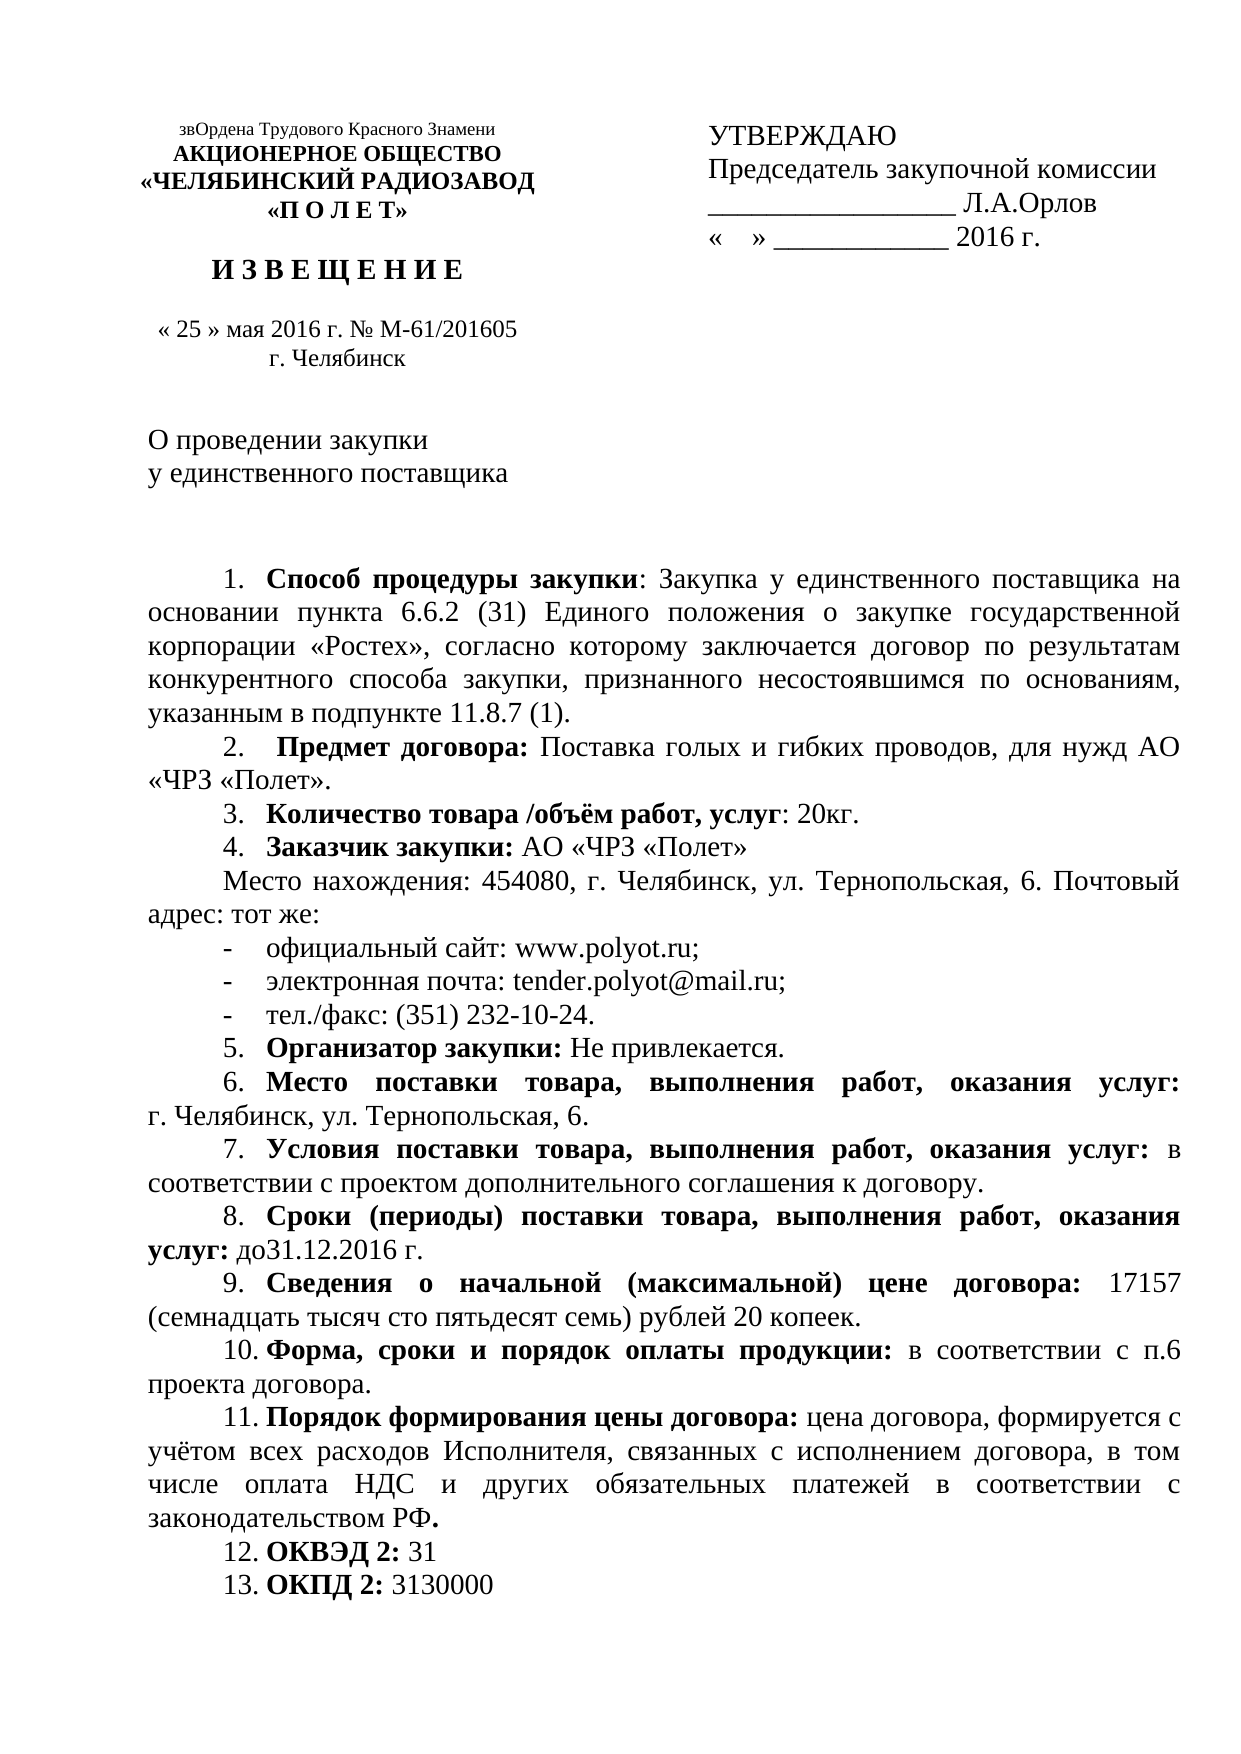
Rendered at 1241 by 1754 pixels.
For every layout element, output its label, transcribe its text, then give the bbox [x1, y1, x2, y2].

list Порядок формирования цены договора: цена договора, формируется с учётом всех расходов Исполнителя, связанных с исполнением договора, в том числе оплата НДС и других обязательных платежей в соответствии с законодательством РФ. [148, 1399, 1181, 1534]
list Организатор закупки: Не привлекается. [148, 1031, 1181, 1064]
list Сроки (периоды) поставки товара, выполнения работ, оказания услуг: до31.12.2016 г. [148, 1198, 1181, 1265]
list электронная почта: tender.polyot@mail.ru; [223, 963, 1181, 997]
list ОКПД 2: 3130000 [148, 1567, 1181, 1601]
table_header звОрдена Трудового Красного Знамени АКЦИОНЕРНОЕ ОБЩЕСТВО «ЧЕЛЯБИНСКИЙ РАДИОЗАВОД «П О Л Е Т» И З В Е Щ Е Н И Е « 25 » мая 2016 г. № М-61/201605 г. Челябинск [125, 118, 549, 372]
table_header УТВЕРЖДАЮ Председатель закупочной комиссии _________________ Л.А.Орлов « » ____________ 2016 г. [549, 118, 1205, 372]
list Сведения о начальной (максимальной) цене договора: 17157 (семнадцать тысяч сто пятьдесят семь) рублей 20 копеек. [148, 1265, 1181, 1332]
list Заказчик закупки: АО «ЧРЗ «Полет» [148, 829, 1181, 863]
list Предмет договора: Поставка голых и гибких проводов, для нужд АО «ЧРЗ «Полет». [148, 729, 1181, 796]
text Место нахождения: 454080, г. Челябинск, ул. Тернопольская, 6. Почтовый адрес: тот же: [148, 863, 1181, 930]
list Форма, сроки и порядок оплаты продукции: в соответствии с п.6 проекта договора. [148, 1332, 1181, 1399]
list официальный сайт: www.polyot.ru; [223, 930, 1181, 963]
list Количество товара /объём работ, услуг: 20кг. [148, 796, 1181, 829]
list тел./факс: (351) 232-10-24. [223, 997, 1181, 1031]
text О проведении закупки у единственного поставщика [148, 422, 1181, 489]
list ОКВЭД 2: 31 [148, 1534, 1181, 1567]
list Место поставки товара, выполнения работ, оказания услуг: г. Челябинск, ул. Тернопольская, 6. [148, 1064, 1181, 1131]
list Способ процедуры закупки: Закупка у единственного поставщика на основании пункта 6.6.2 (31) Единого положения о закупке государственной корпорации «Ростех», согласно которому заключается договор по результатам конкурентного способа закупки, признанного несостоявшимся по основаниям, указанным в подпункте 11.8.7 (1). [148, 561, 1181, 729]
list Условия поставки товара, выполнения работ, оказания услуг: в соответствии с проектом дополнительного соглашения к договору. [148, 1131, 1181, 1198]
